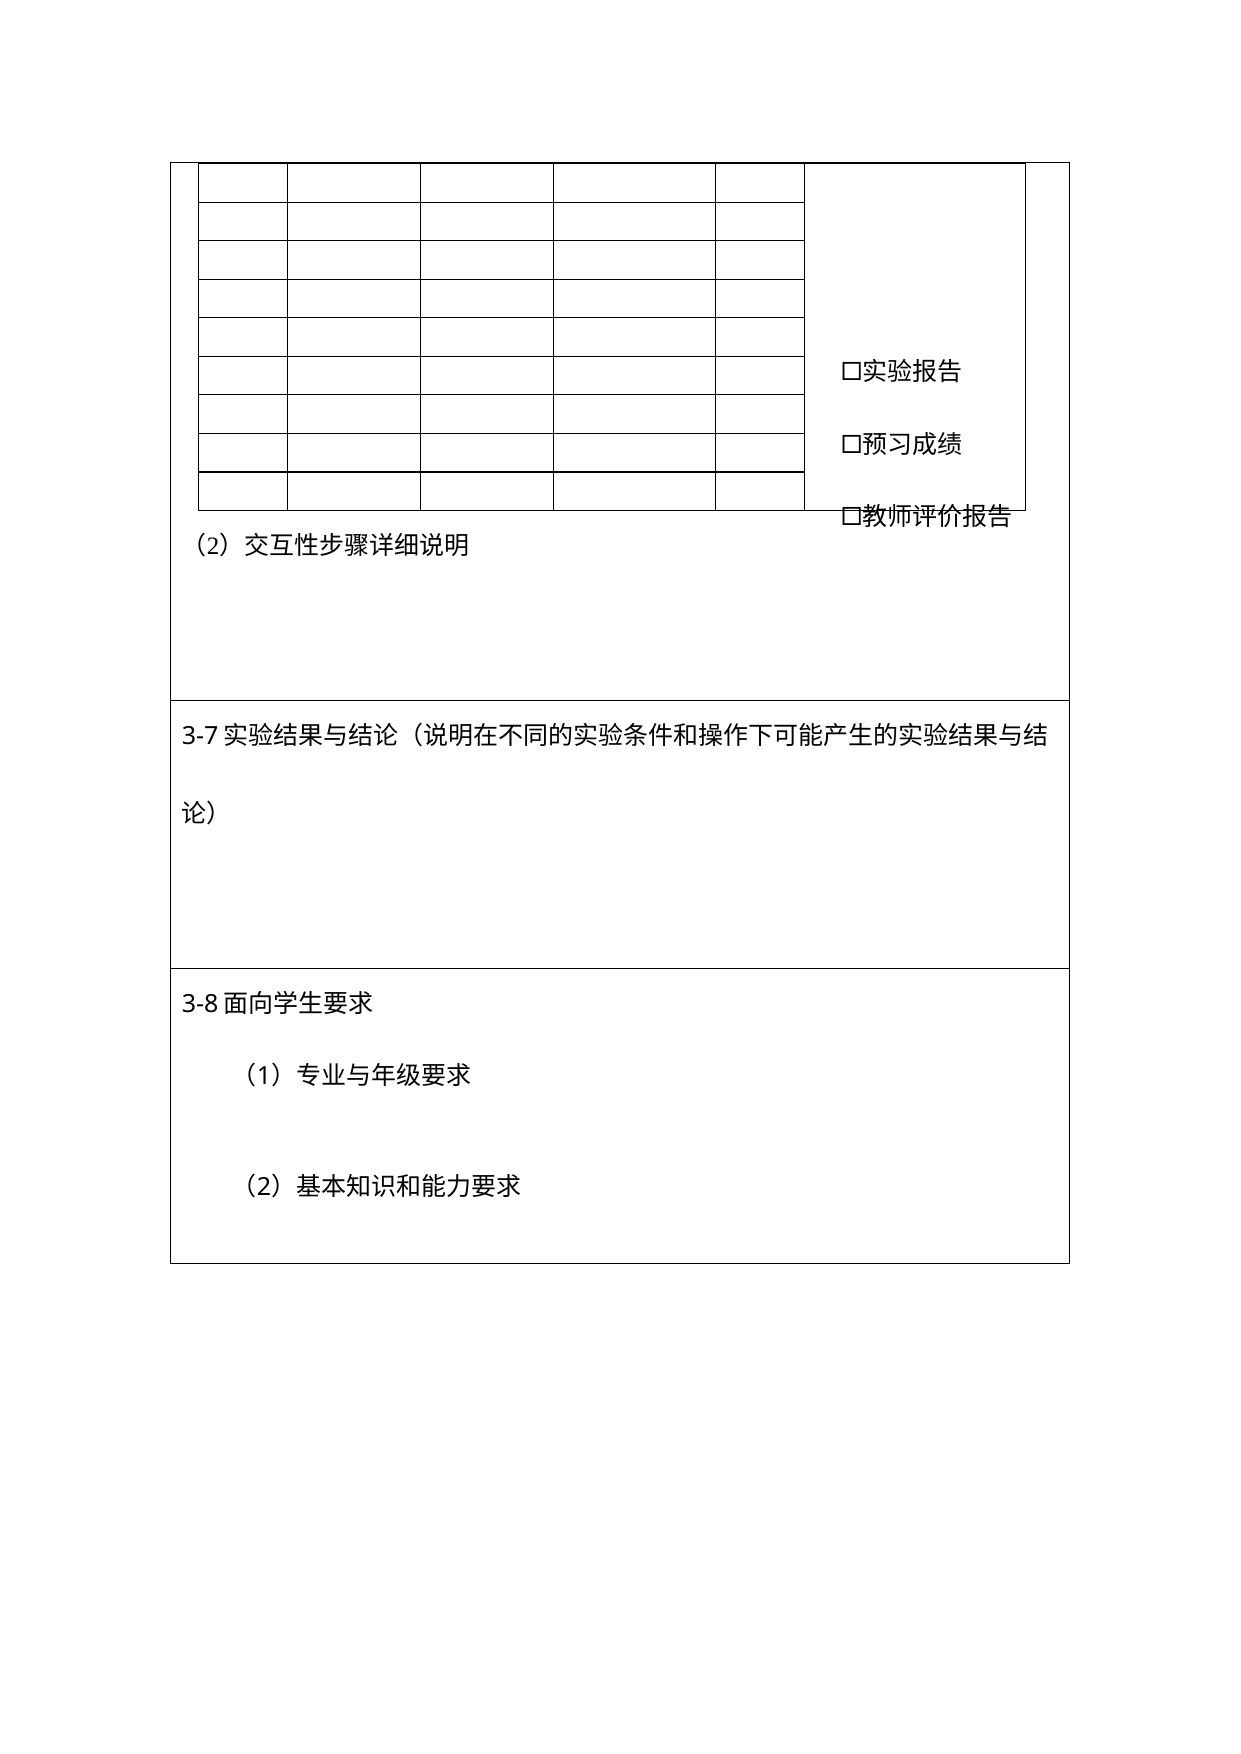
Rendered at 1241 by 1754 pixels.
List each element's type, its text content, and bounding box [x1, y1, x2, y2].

table_cell 3-7实验结果与结论（说明在不同的实验条件和操作下可能产生的实验结果与结论） [171, 701, 1069, 968]
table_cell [171, 163, 1069, 700]
table_cell 3-8面向学生要求 （1）专业与年级要求 （2）基本知识和能力要求 [171, 969, 1069, 1263]
